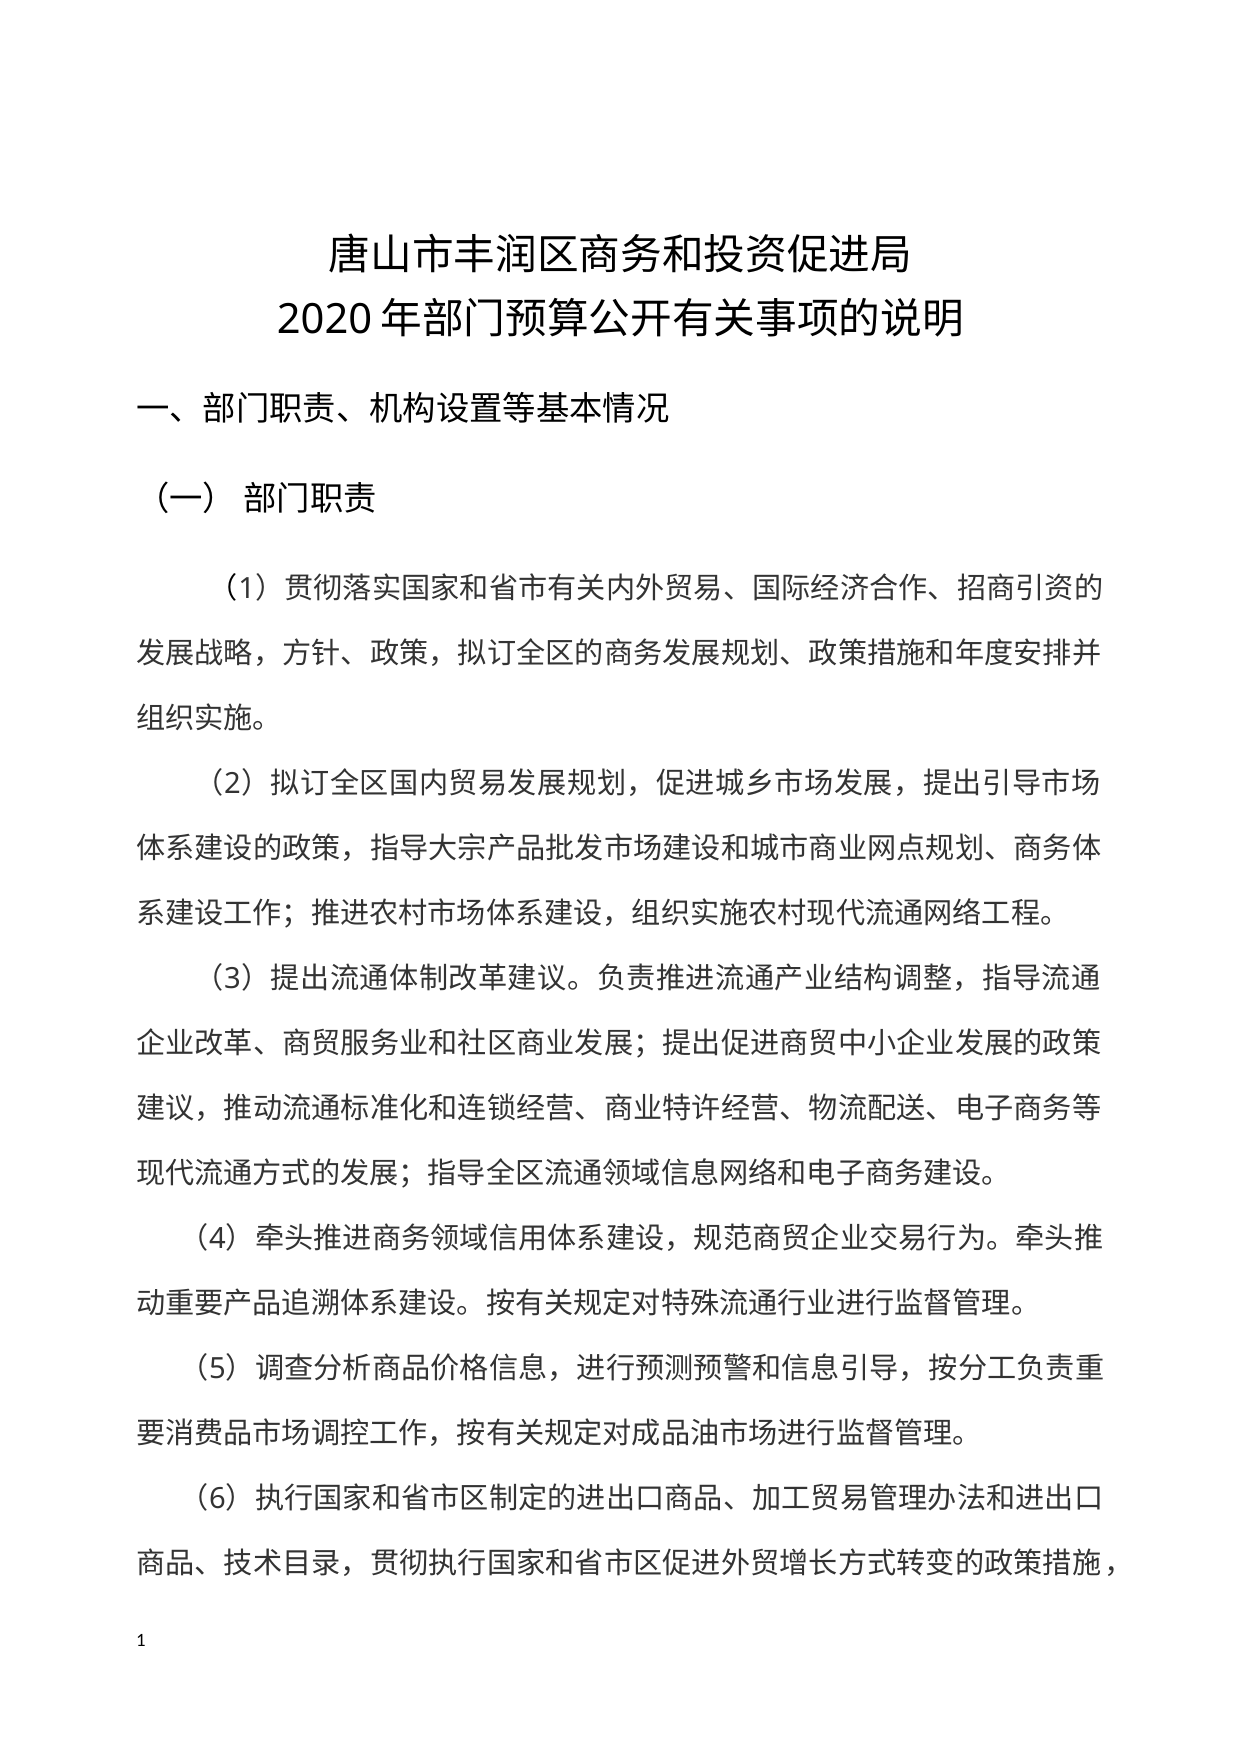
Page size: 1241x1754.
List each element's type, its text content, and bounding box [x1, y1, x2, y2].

text 一、部门职责、机构设置等基本情况 [136, 373, 1104, 438]
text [136, 1463, 1104, 1593]
text （3）提出流通体制改革建议。负责推进流通产业结构调整，指导流通企业改革、商贸服务业和社区商业发展；提出促进商贸中小企业发展的政策建议，推动流通标准化和连锁经营、商业特许经营、物流配送、电子商务等现代流通方式的发展；指导全区流通领域信息网络和电子商务建设。 [136, 943, 1104, 1203]
text 2020年部门预算公开有关事项的说明 [136, 283, 1104, 348]
text （一） 部门职责 [136, 463, 1104, 528]
text （5）调查分析商品价格信息，进行预测预警和信息引导，按分工负责重要消费品市场调控工作，按有关规定对成品油市场进行监督管理。 [136, 1333, 1104, 1463]
text （2）拟订全区国内贸易发展规划，促进城乡市场发展，提出引导市场体系建设的政策，指导大宗产品批发市场建设和城市商业网点规划、商务体系建设工作；推进农村市场体系建设，组织实施农村现代流通网络工程。 [136, 748, 1104, 943]
text （1）贯彻落实国家和省市有关内外贸易、国际经济合作、招商引资的发展战略，方针、政策，拟订全区的商务发展规划、政策措施和年度安排并组织实施。 [136, 553, 1104, 748]
text （4）牵头推进商务领域信用体系建设，规范商贸企业交易行为。牵头推动重要产品追溯体系建设。按有关规定对特殊流通行业进行监督管理。 [136, 1203, 1104, 1333]
text 唐山市丰润区商务和投资促进局 [136, 218, 1104, 283]
